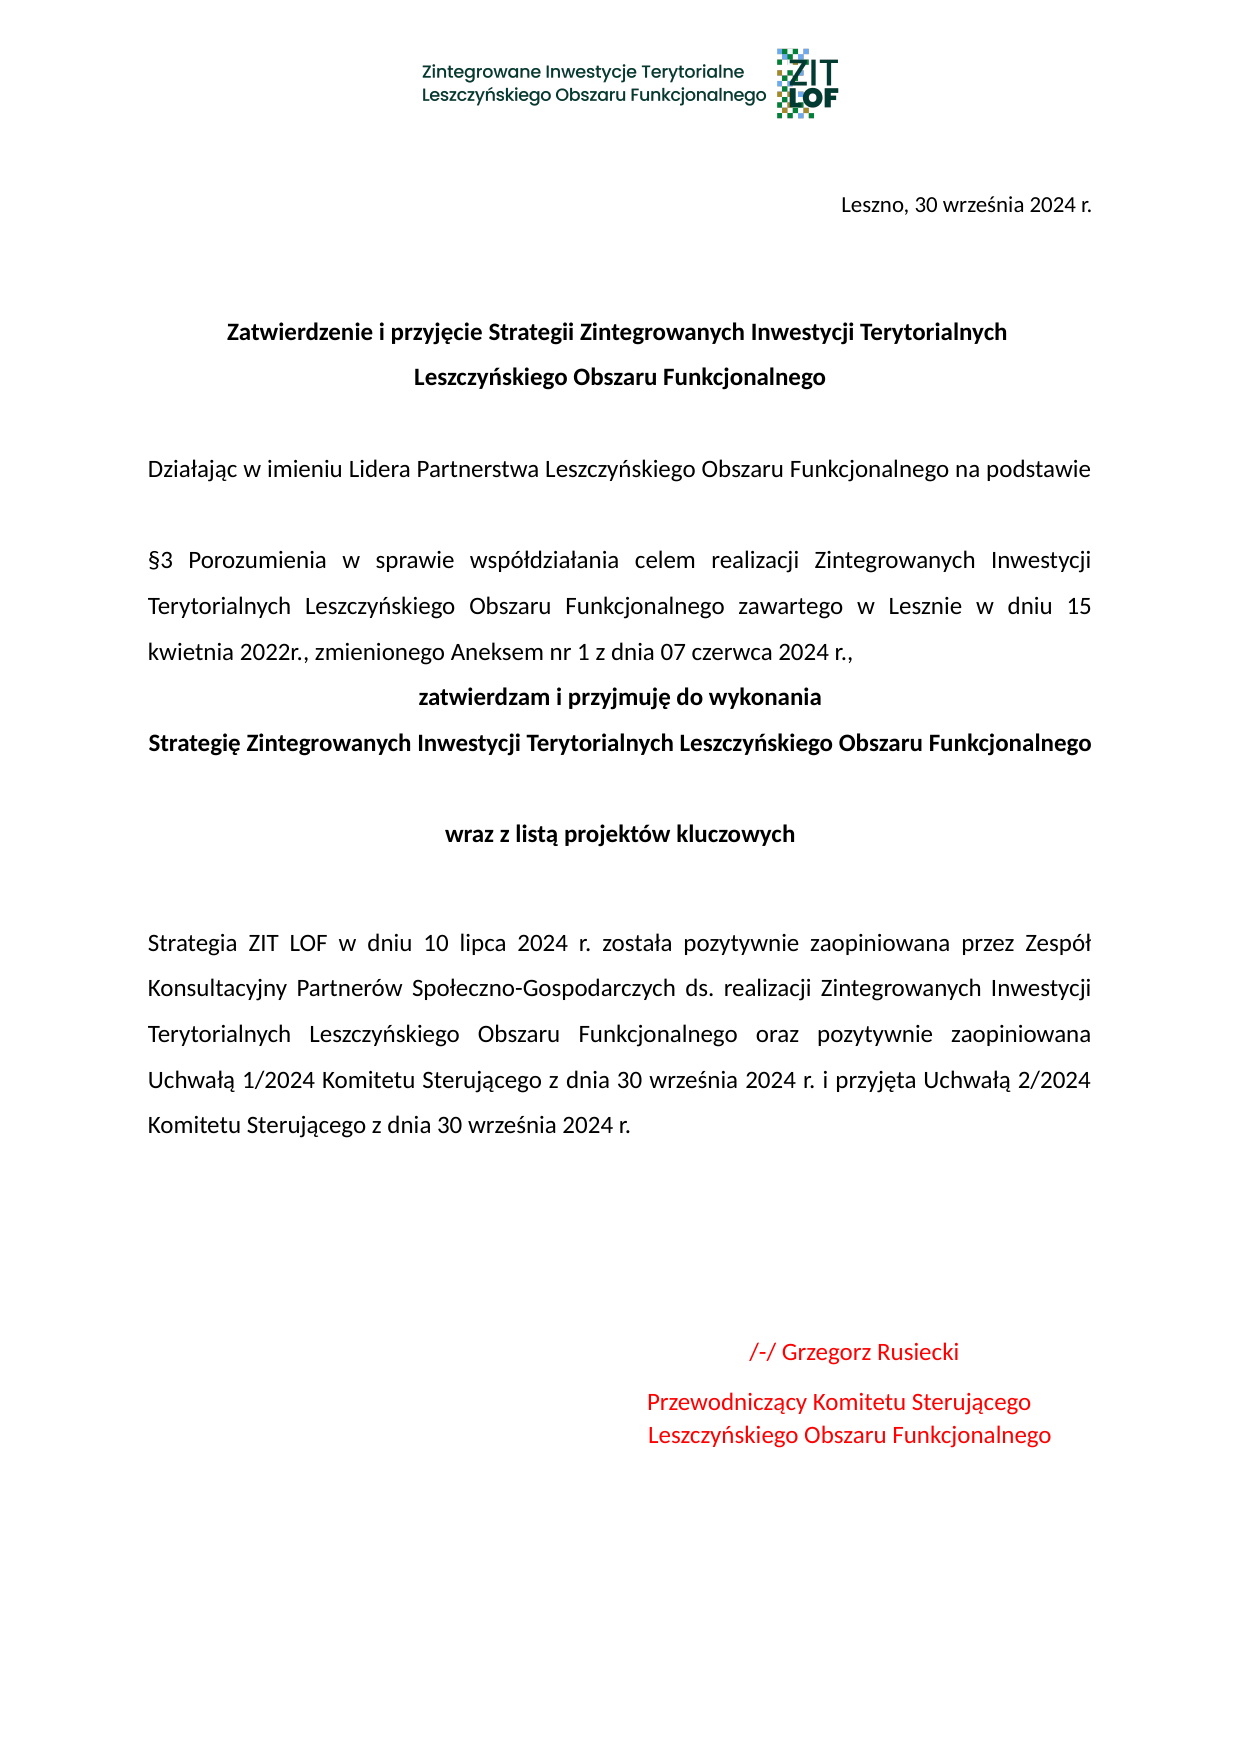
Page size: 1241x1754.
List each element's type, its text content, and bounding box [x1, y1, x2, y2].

text Przewodniczący Komitetu Sterującego [516, 1386, 1092, 1416]
text Leszno, 30 września 2024 r. [148, 190, 1092, 218]
text Zatwierdzenie i przyjęcie Strategii Zintegrowanych Inwestycji Terytorialnych Leszczyńskiego Obszaru Funkcjonalnego [148, 316, 1092, 392]
text /-/ Grzegorz Rusiecki [148, 1336, 1092, 1367]
text Działając w imieniu Lidera Partnerstwa Leszczyńskiego Obszaru Funkcjonalnego na podstawie §3 Porozumienia w sprawie współdziałania celem realizacji Zintegrowanych Inwestycji Terytorialnych Leszczyńskiego Obszaru Funkcjonalnego zawartego w Lesznie w dniu 15 kwietnia 2022r., zmienionego Aneksem nr 1 z dnia 07 czerwca 2024 r., [148, 453, 1092, 666]
picture [393, 9, 868, 152]
text zatwierdzam i przyjmuję do wykonania [148, 681, 1092, 712]
text Strategia ZIT LOF w dniu 10 lipca 2024 r. została pozytywnie zaopiniowana przez Zespół Konsultacyjny Partnerów Społeczno-Gospodarczych ds. realizacji Zintegrowanych Inwestycji Terytorialnych Leszczyńskiego Obszaru Funkcjonalnego oraz pozytywnie zaopiniowana Uchwałą 1/2024 Komitetu Sterującego z dnia 30 września 2024 r. i przyjęta Uchwałą 2/2024 Komitetu Sterującego z dnia 30 września 2024 r. [148, 927, 1092, 1140]
text Leszczyńskiego Obszaru Funkcjonalnego [590, 1419, 1092, 1449]
text Strategię Zintegrowanych Inwestycji Terytorialnych Leszczyńskiego Obszaru Funkcjonalnego wraz z listą projektów kluczowych [148, 727, 1092, 849]
